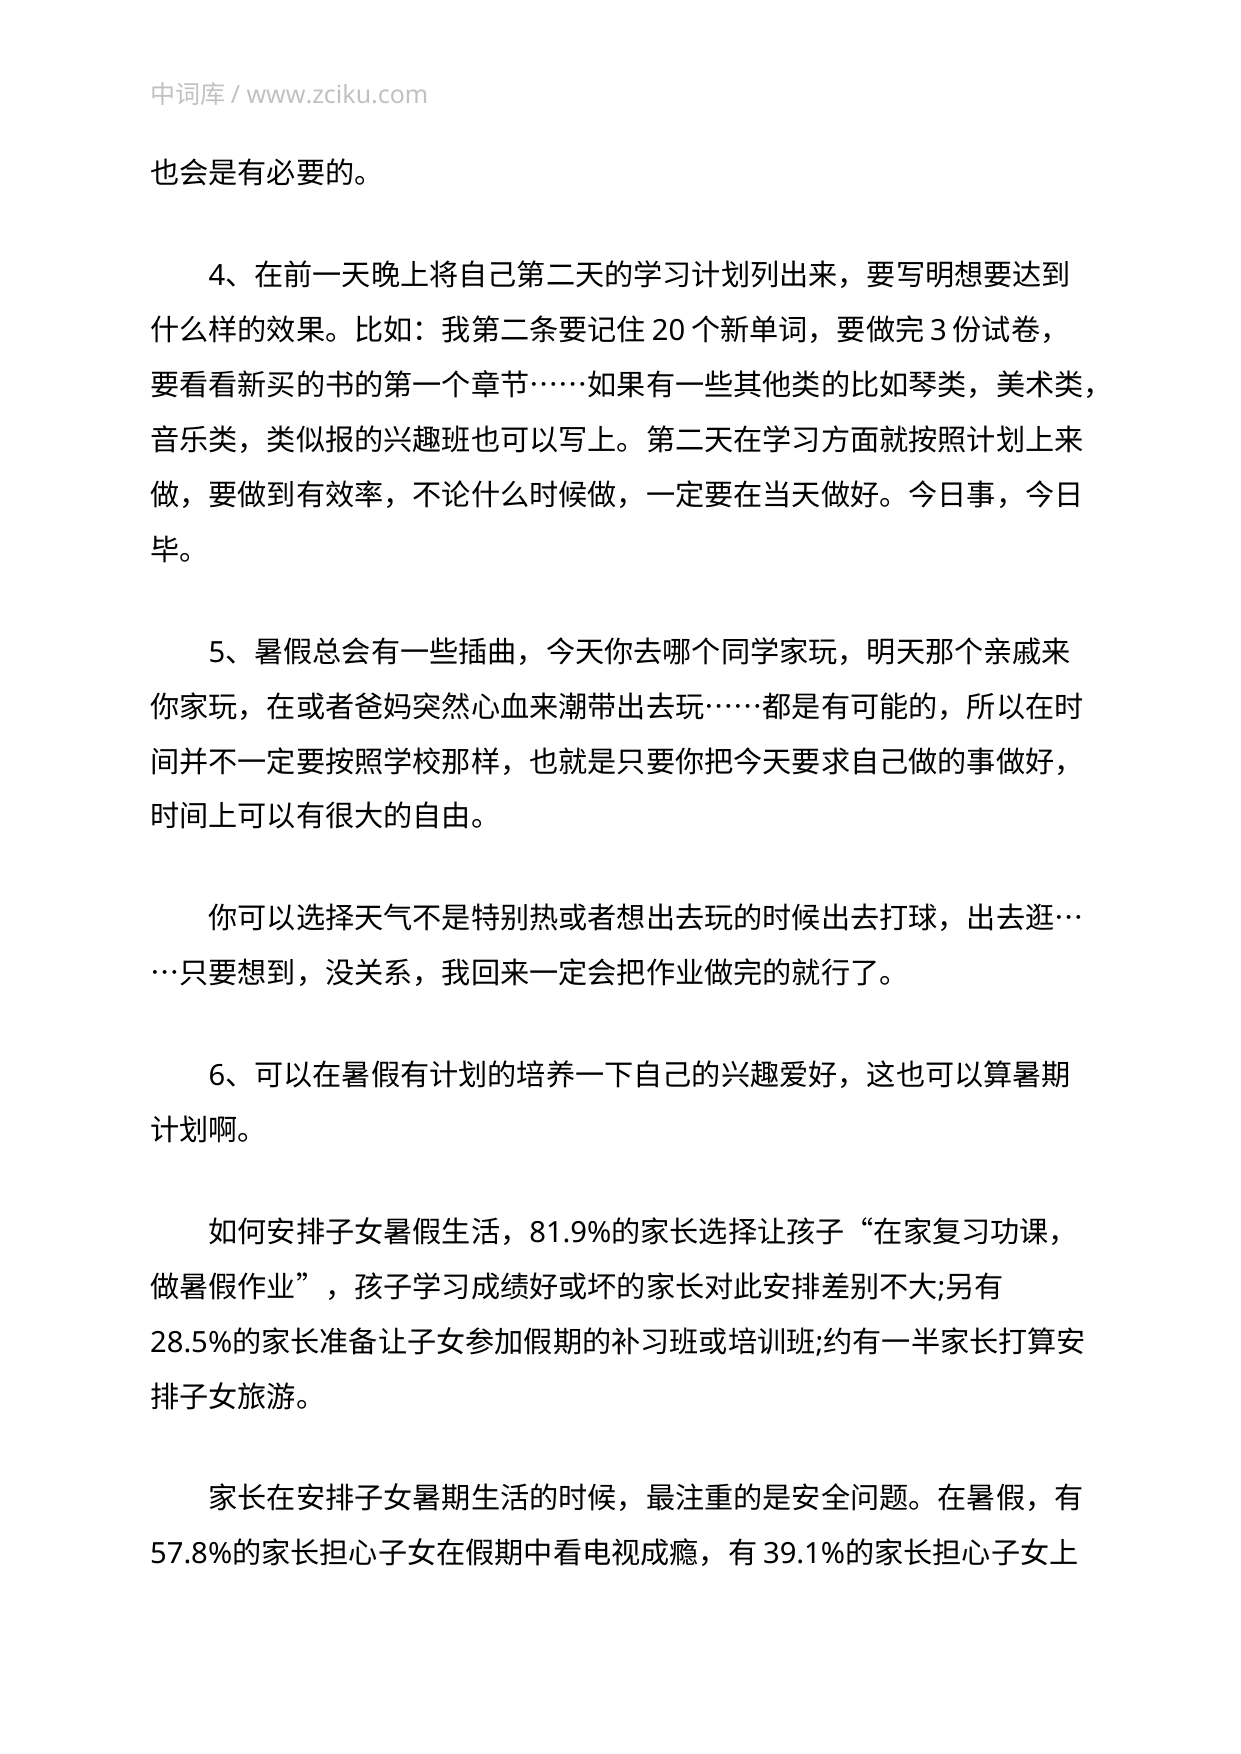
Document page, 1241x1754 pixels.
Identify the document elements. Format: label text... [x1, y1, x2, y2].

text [150, 150, 1090, 192]
text 如何安排子女暑假生活，81.9%的家长选择让孩子“在家复习功课，做暑假作业”，孩子学习成绩好或坏的家长对此安排差别不大;另有28.5%的家长准备让子女参加假期的补习班或培训班;约有一半家长打算安排子女旅游。 [150, 1208, 1090, 1416]
text 你可以选择天气不是特别热或者想出去玩的时候出去打球，出去逛……只要想到，没关系，我回来一定会把作业做完的就行了。 [150, 895, 1090, 992]
text 6、可以在暑假有计划的培养一下自己的兴趣爱好，这也可以算暑期计划啊。 [150, 1051, 1090, 1149]
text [150, 1475, 1090, 1572]
text 4、在前一天晚上将自己第二天的学习计划列出来，要写明想要达到什么样的效果。比如：我第二条要记住20个新单词，要做完3份试卷，要看看新买的书的第一个章节……如果有一些其他类的比如琴类，美术类，音乐类，类似报的兴趣班也可以写上。第二天在学习方面就按照计划上来做，要做到有效率，不论什么时候做，一定要在当天做好。今日事，今日毕。 [150, 252, 1090, 569]
text 5、暑假总会有一些插曲，今天你去哪个同学家玩，明天那个亲戚来你家玩，在或者爸妈突然心血来潮带出去玩……都是有可能的，所以在时间并不一定要按照学校那样，也就是只要你把今天要求自己做的事做好，时间上可以有很大的自由。 [150, 628, 1090, 835]
